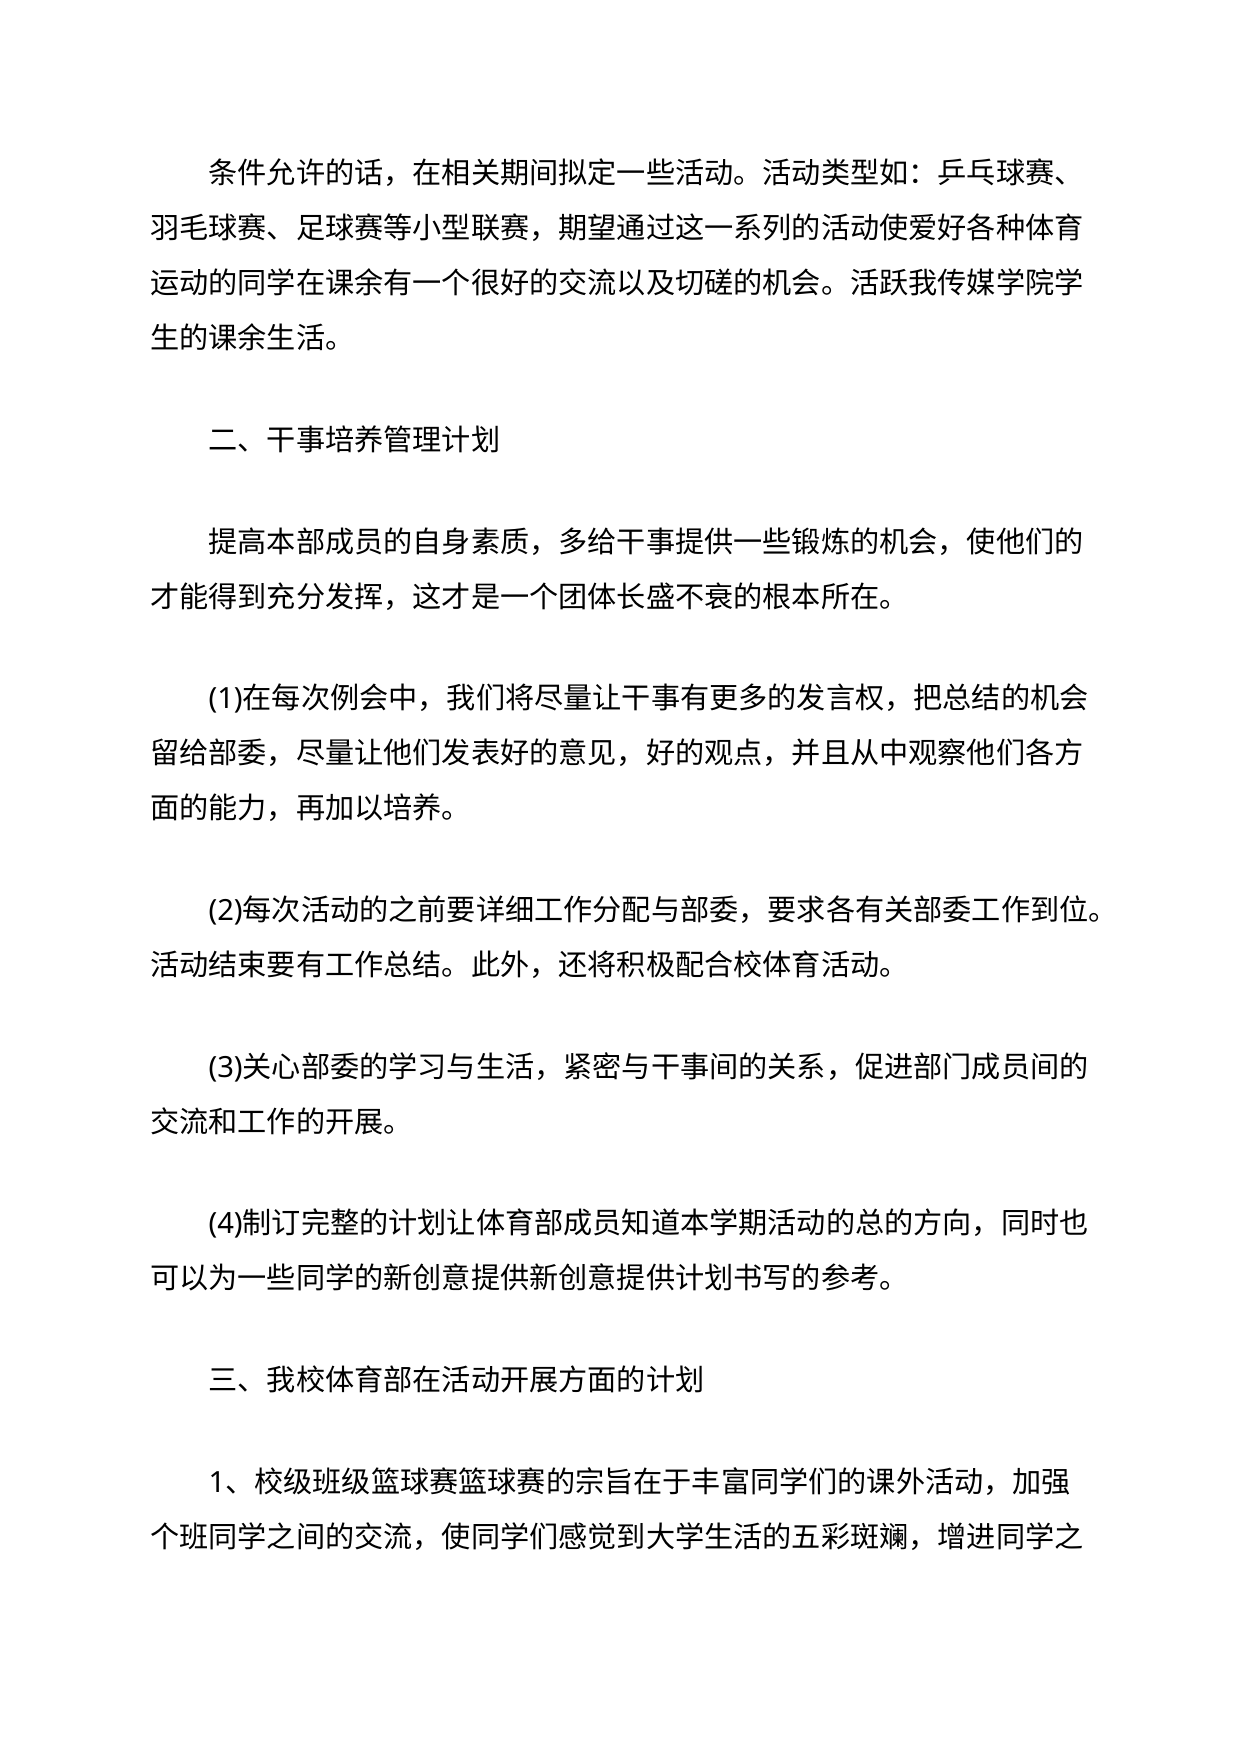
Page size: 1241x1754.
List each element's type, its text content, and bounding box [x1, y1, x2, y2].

text 条件允许的话，在相关期间拟定一些活动。活动类型如：乒乓球赛、羽毛球赛、足球赛等小型联赛，期望通过这一系列的活动使爱好各种体育运动的同学在课余有一个很好的交流以及切磋的机会。活跃我传媒学院学生的课余生活。 [150, 150, 1090, 357]
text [150, 1459, 1090, 1556]
text 三、我校体育部在活动开展方面的计划 [150, 1357, 1090, 1399]
text (4)制订完整的计划让体育部成员知道本学期活动的总的方向，同时也可以为一些同学的新创意提供新创意提供计划书写的参考。 [150, 1200, 1090, 1297]
text 提高本部成员的自身素质，多给干事提供一些锻炼的机会，使他们的才能得到充分发挥，这才是一个团体长盛不衰的根本所在。 [150, 518, 1090, 615]
text (1)在每次例会中，我们将尽量让干事有更多的发言权，把总结的机会留给部委，尽量让他们发表好的意见，好的观点，并且从中观察他们各方面的能力，再加以培养。 [150, 675, 1090, 827]
text 二、干事培养管理计划 [150, 416, 1090, 459]
text (3)关心部委的学习与生活，紧密与干事间的关系，促进部门成员间的交流和工作的开展。 [150, 1043, 1090, 1141]
text (2)每次活动的之前要详细工作分配与部委，要求各有关部委工作到位。活动结束要有工作总结。此外，还将积极配合校体育活动。 [150, 887, 1090, 984]
